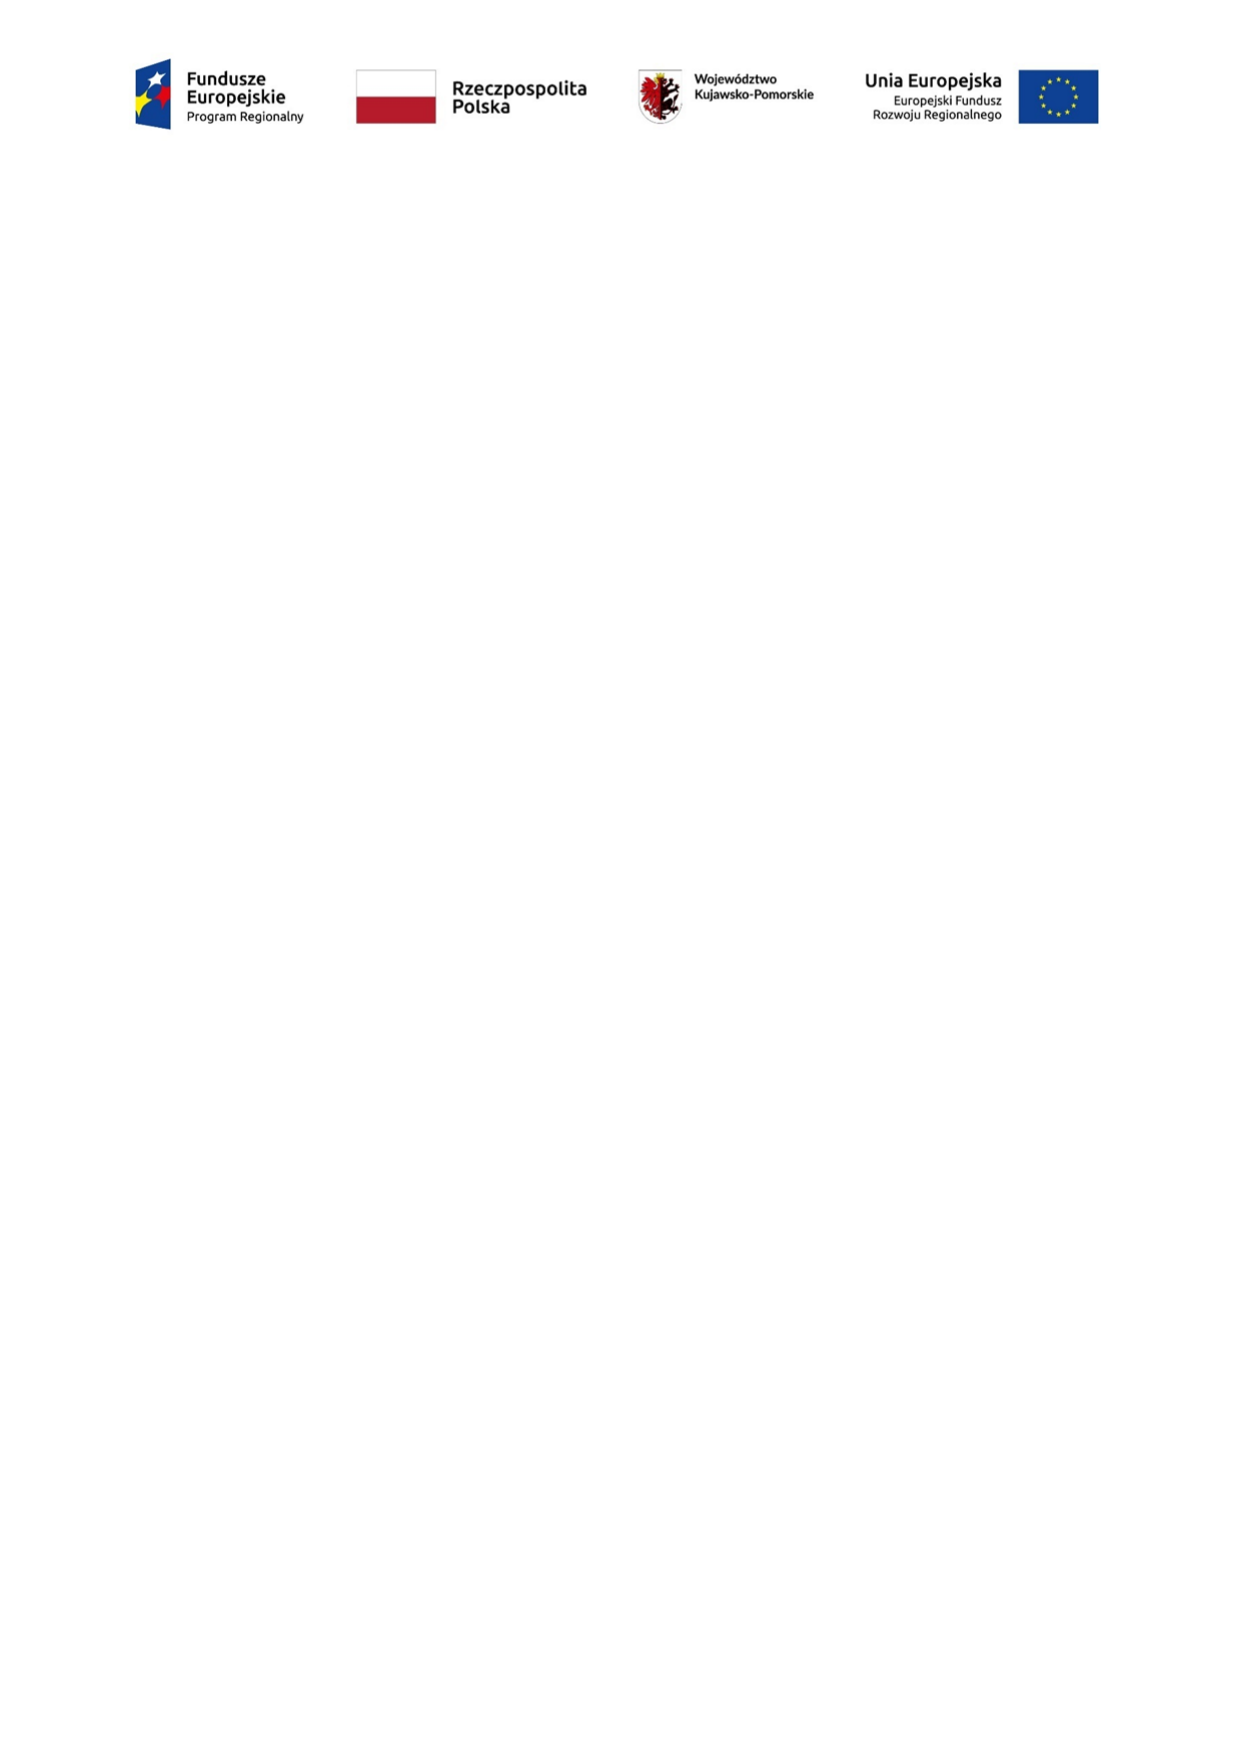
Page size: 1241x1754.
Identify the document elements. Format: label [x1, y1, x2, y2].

picture [118, 41, 1116, 147]
